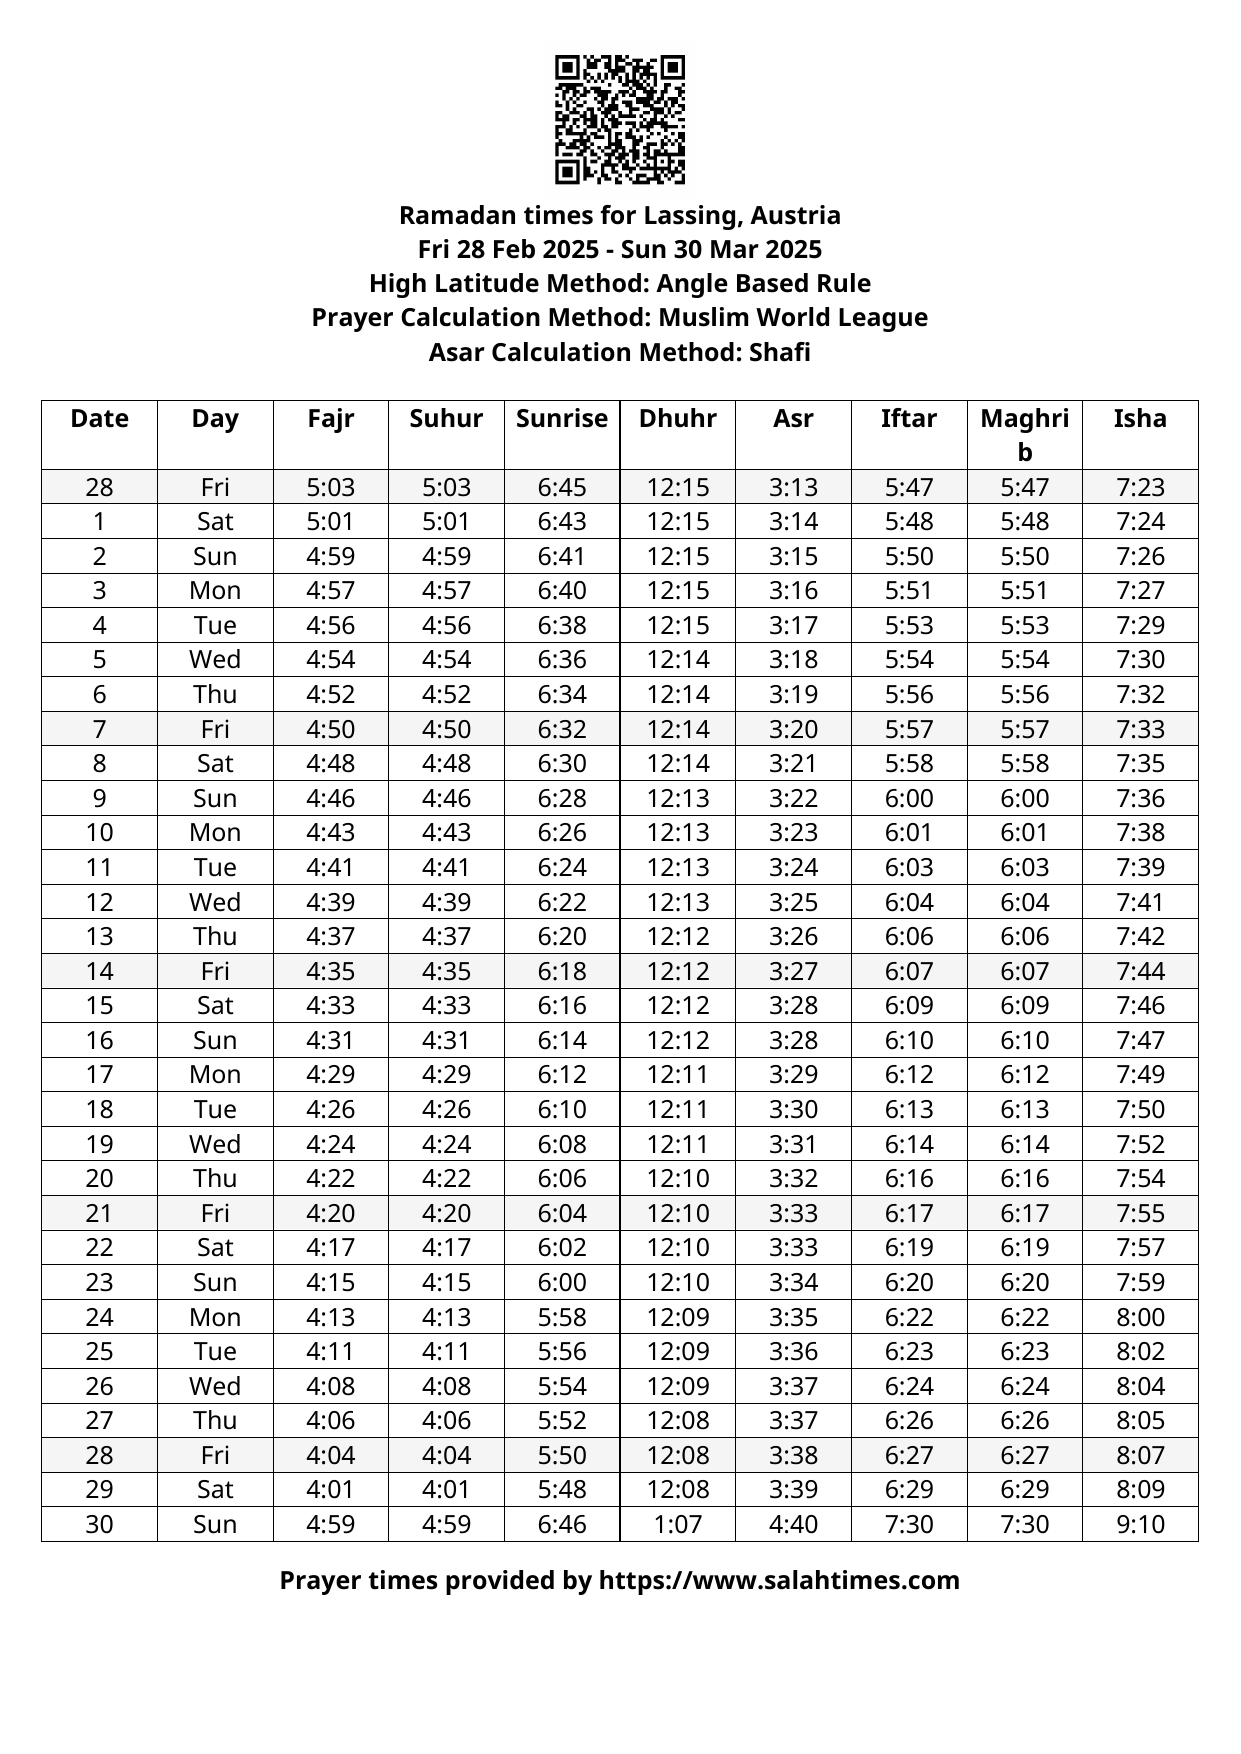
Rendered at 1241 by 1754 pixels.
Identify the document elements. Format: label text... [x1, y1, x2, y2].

table_cell 6:43 [505, 504, 619, 538]
table_cell 1:07 [621, 1507, 735, 1541]
table_cell 12:13 [621, 885, 735, 918]
table_cell 29 [42, 1473, 157, 1506]
table_cell 7:36 [1083, 781, 1198, 814]
table_cell 6:20 [505, 919, 619, 953]
table_cell 4:57 [274, 574, 388, 607]
table_cell 7:52 [1083, 1127, 1198, 1160]
table_cell 16 [42, 1023, 157, 1057]
table_cell 4:22 [274, 1161, 388, 1195]
table_cell Sun [158, 1265, 273, 1299]
table_cell 12:15 [621, 539, 735, 572]
table_cell 22 [42, 1231, 157, 1264]
table_cell Fri [158, 1438, 273, 1472]
text Prayer times provided by https://www.salahtimes.com [42, 1563, 1198, 1597]
table_cell 5:56 [968, 677, 1082, 711]
table_cell 6:24 [968, 1369, 1082, 1402]
table_cell 6:27 [852, 1438, 967, 1472]
table_header Dhuhr [621, 401, 735, 469]
table_cell 7:42 [1083, 919, 1198, 953]
table_cell 11 [42, 850, 157, 884]
table_cell 7:46 [1083, 989, 1198, 1022]
table_cell 12:10 [621, 1231, 735, 1264]
table_cell 6:07 [968, 954, 1082, 987]
table_cell 6:17 [852, 1196, 967, 1229]
table_cell 4:57 [389, 574, 504, 607]
table_cell 4:52 [389, 677, 504, 711]
table_cell 10 [42, 816, 157, 849]
table_cell 3:30 [736, 1092, 851, 1126]
table_cell 4:54 [274, 643, 388, 676]
table_cell 7:59 [1083, 1265, 1198, 1299]
table_cell 3 [42, 574, 157, 607]
table_cell 6:07 [852, 954, 967, 987]
table_cell 3:33 [736, 1231, 851, 1264]
table_cell 6:41 [505, 539, 619, 572]
table_cell 4:06 [389, 1404, 504, 1437]
table_cell 12:09 [621, 1300, 735, 1333]
table_cell Tue [158, 608, 273, 642]
table_cell 12:08 [621, 1404, 735, 1437]
table_cell 12:10 [621, 1196, 735, 1229]
table_cell 4:17 [389, 1231, 504, 1264]
table_cell Sun [158, 781, 273, 814]
table_cell Sat [158, 1231, 273, 1264]
table_cell 12:09 [621, 1369, 735, 1402]
table_header Fajr [274, 401, 388, 469]
table_cell 12:12 [621, 954, 735, 987]
table_cell 6:06 [505, 1161, 619, 1195]
table_cell Fri [158, 954, 273, 987]
table_cell 4:33 [389, 989, 504, 1022]
table_cell 19 [42, 1127, 157, 1160]
table_cell 17 [42, 1058, 157, 1091]
table_cell 6 [42, 677, 157, 711]
text Asar Calculation Method: Shafi [42, 334, 1198, 368]
table_cell 4:48 [274, 746, 388, 780]
table_cell 5:51 [852, 574, 967, 607]
table_cell 3:17 [736, 608, 851, 642]
table_header Suhur [389, 401, 504, 469]
table_cell 7:30 [968, 1507, 1082, 1541]
table_cell 14 [42, 954, 157, 987]
table_cell 4:46 [274, 781, 388, 814]
table_cell 4:22 [389, 1161, 504, 1195]
table_cell 3:35 [736, 1300, 851, 1333]
table_cell 12:10 [621, 1161, 735, 1195]
table_cell 5:54 [968, 643, 1082, 676]
table_cell 6:36 [505, 643, 619, 676]
table_cell 12:15 [621, 574, 735, 607]
table_cell 4:37 [389, 919, 504, 953]
table_cell 3:22 [736, 781, 851, 814]
table_cell 3:34 [736, 1265, 851, 1299]
table_cell 6:12 [968, 1058, 1082, 1091]
table_cell 5:57 [968, 712, 1082, 745]
table_cell 7:35 [1083, 746, 1198, 780]
table_cell 7:38 [1083, 816, 1198, 849]
table_cell 12:13 [621, 781, 735, 814]
table_cell 4:29 [274, 1058, 388, 1091]
table_cell 6:06 [852, 919, 967, 953]
table_cell 12:11 [621, 1127, 735, 1160]
table_cell 9:10 [1083, 1507, 1198, 1541]
table_cell 7:57 [1083, 1231, 1198, 1264]
table_cell 3:27 [736, 954, 851, 987]
table_cell 12:12 [621, 989, 735, 1022]
table_cell 15 [42, 989, 157, 1022]
table_cell Wed [158, 1127, 273, 1160]
table_cell 5:50 [968, 539, 1082, 572]
table_cell 12:15 [621, 504, 735, 538]
table_cell 6:17 [968, 1196, 1082, 1229]
table_cell 5:50 [505, 1438, 619, 1472]
table_cell 3:18 [736, 643, 851, 676]
table_cell Sat [158, 746, 273, 780]
table_cell 12:13 [621, 850, 735, 884]
table_cell 12:12 [621, 1023, 735, 1057]
table_cell 6:23 [968, 1334, 1082, 1368]
table_cell Thu [158, 677, 273, 711]
table_cell Wed [158, 885, 273, 918]
table_cell 4:29 [389, 1058, 504, 1091]
table_cell 6:29 [852, 1473, 967, 1506]
table_header Sunrise [505, 401, 619, 469]
table_cell 8:02 [1083, 1334, 1198, 1368]
table_cell 12:08 [621, 1473, 735, 1506]
table_cell 4:39 [274, 885, 388, 918]
table_cell 4:11 [274, 1334, 388, 1368]
table_cell 4:50 [389, 712, 504, 745]
table_cell 4:41 [389, 850, 504, 884]
table_cell 6:19 [968, 1231, 1082, 1264]
table_cell 6:10 [968, 1023, 1082, 1057]
table_cell 3:37 [736, 1369, 851, 1402]
table_cell 12:14 [621, 643, 735, 676]
table_cell 4:59 [274, 1507, 388, 1541]
table_cell 4:39 [389, 885, 504, 918]
table_cell 7:54 [1083, 1161, 1198, 1195]
table_cell 3:32 [736, 1161, 851, 1195]
table_cell 6:06 [968, 919, 1082, 953]
table_cell 6:26 [968, 1404, 1082, 1437]
table_cell 4:50 [274, 712, 388, 745]
table_header Iftar [852, 401, 967, 469]
table_cell 23 [42, 1265, 157, 1299]
table_cell 8:05 [1083, 1404, 1198, 1437]
table_cell 12:11 [621, 1058, 735, 1091]
table_cell 5:56 [852, 677, 967, 711]
table_cell 4:41 [274, 850, 388, 884]
table_cell 21 [42, 1196, 157, 1229]
table_cell Sat [158, 504, 273, 538]
table_cell 6:27 [968, 1438, 1082, 1472]
table_cell 3:33 [736, 1196, 851, 1229]
table_cell 4:06 [274, 1404, 388, 1437]
table_cell 4:59 [274, 539, 388, 572]
table_cell 6:10 [505, 1092, 619, 1126]
table_header Day [158, 401, 273, 469]
table_cell 5:58 [852, 746, 967, 780]
table_cell 3:14 [736, 504, 851, 538]
table_cell 4:24 [389, 1127, 504, 1160]
table_cell 5:57 [852, 712, 967, 745]
table_cell Mon [158, 574, 273, 607]
table_cell 7:29 [1083, 608, 1198, 642]
table_cell 3:26 [736, 919, 851, 953]
table_cell 7:30 [852, 1507, 967, 1541]
table_cell 4:13 [274, 1300, 388, 1333]
table_cell 4:15 [274, 1265, 388, 1299]
table_cell 4:37 [274, 919, 388, 953]
table_cell 5:53 [852, 608, 967, 642]
table_cell 6:22 [852, 1300, 967, 1333]
table_cell 7:26 [1083, 539, 1198, 572]
table_cell 6:12 [852, 1058, 967, 1091]
table_cell 6:03 [852, 850, 967, 884]
table_cell 7:23 [1083, 470, 1198, 503]
text Fri 28 Feb 2025 - Sun 30 Mar 2025 [42, 232, 1198, 266]
table_cell 4:31 [274, 1023, 388, 1057]
table_cell 4:35 [274, 954, 388, 987]
table_cell 5:52 [505, 1404, 619, 1437]
table_header Isha [1083, 401, 1198, 469]
table_header Asr [736, 401, 851, 469]
table_cell 4:08 [274, 1369, 388, 1402]
table_cell 6:14 [852, 1127, 967, 1160]
table_cell 24 [42, 1300, 157, 1333]
table_cell 13 [42, 919, 157, 953]
table_cell 8:00 [1083, 1300, 1198, 1333]
table_cell 5:47 [852, 470, 967, 503]
table_cell 8:09 [1083, 1473, 1198, 1506]
table_cell 12:15 [621, 470, 735, 503]
table_cell 12:11 [621, 1092, 735, 1126]
table_cell 5:54 [505, 1369, 619, 1402]
table_cell Mon [158, 1300, 273, 1333]
table_cell 6:00 [968, 781, 1082, 814]
table_cell 6:03 [968, 850, 1082, 884]
table_cell 7 [42, 712, 157, 745]
table_cell 4:01 [389, 1473, 504, 1506]
table_cell 28 [42, 1438, 157, 1472]
table_cell 12:13 [621, 816, 735, 849]
table_cell 6:16 [852, 1161, 967, 1195]
table_cell Tue [158, 1334, 273, 1368]
table_cell 12:08 [621, 1438, 735, 1472]
table_cell Tue [158, 850, 273, 884]
table_header Date [42, 401, 157, 469]
table_cell 3:28 [736, 989, 851, 1022]
table_cell 3:13 [736, 470, 851, 503]
table_cell 3:36 [736, 1334, 851, 1368]
table_cell 3:31 [736, 1127, 851, 1160]
table_cell 4:04 [389, 1438, 504, 1472]
table_cell 5:58 [968, 746, 1082, 780]
table_cell 3:38 [736, 1438, 851, 1472]
table_cell 4:26 [389, 1092, 504, 1126]
table_cell 7:33 [1083, 712, 1198, 745]
table_cell 5:51 [968, 574, 1082, 607]
table_cell 6:20 [968, 1265, 1082, 1299]
table_cell 6:02 [505, 1231, 619, 1264]
table_cell 6:09 [852, 989, 967, 1022]
table_cell 5:53 [968, 608, 1082, 642]
table_cell 12:10 [621, 1265, 735, 1299]
table_cell 6:04 [968, 885, 1082, 918]
table_cell Sun [158, 1507, 273, 1541]
table_cell 7:24 [1083, 504, 1198, 538]
table_cell 6:24 [505, 850, 619, 884]
table_cell 3:19 [736, 677, 851, 711]
table_cell Wed [158, 643, 273, 676]
table_cell Sun [158, 539, 273, 572]
table_cell 4:46 [389, 781, 504, 814]
table_cell 6:26 [505, 816, 619, 849]
table_cell 6:14 [968, 1127, 1082, 1160]
table_cell 5:03 [389, 470, 504, 503]
table_cell 3:23 [736, 816, 851, 849]
table_cell 5:01 [389, 504, 504, 538]
table_cell 6:16 [968, 1161, 1082, 1195]
table_cell 6:19 [852, 1231, 967, 1264]
table_cell 6:29 [968, 1473, 1082, 1506]
table_cell 6:26 [852, 1404, 967, 1437]
table_cell 9 [42, 781, 157, 814]
table_cell 6:14 [505, 1023, 619, 1057]
table_cell 4:59 [389, 1507, 504, 1541]
table_cell 8:04 [1083, 1369, 1198, 1402]
table_cell 6:28 [505, 781, 619, 814]
table_cell 6:34 [505, 677, 619, 711]
table_cell 5:47 [968, 470, 1082, 503]
table_cell 6:01 [968, 816, 1082, 849]
table_cell 4:43 [274, 816, 388, 849]
table_cell 6:22 [505, 885, 619, 918]
table_cell 5:01 [274, 504, 388, 538]
table_cell 18 [42, 1092, 157, 1126]
table_cell 12:15 [621, 608, 735, 642]
table_cell 6:00 [505, 1265, 619, 1299]
table_cell 7:44 [1083, 954, 1198, 987]
table_cell 27 [42, 1404, 157, 1437]
table_cell 5:54 [852, 643, 967, 676]
table_cell Sat [158, 989, 273, 1022]
table_cell Fri [158, 712, 273, 745]
table_cell 4:43 [389, 816, 504, 849]
table_cell 3:15 [736, 539, 851, 572]
table_cell 5:56 [505, 1334, 619, 1368]
table_cell 7:50 [1083, 1092, 1198, 1126]
table_cell Tue [158, 1092, 273, 1126]
table_cell Mon [158, 1058, 273, 1091]
table_cell Thu [158, 919, 273, 953]
table_cell 8:07 [1083, 1438, 1198, 1472]
picture [542, 41, 699, 198]
table_cell 3:25 [736, 885, 851, 918]
table_cell Wed [158, 1369, 273, 1402]
table_cell 4:13 [389, 1300, 504, 1333]
table_cell 3:20 [736, 712, 851, 745]
table_cell 4:04 [274, 1438, 388, 1472]
table_cell 12 [42, 885, 157, 918]
table_cell 30 [42, 1507, 157, 1541]
table_cell 6:10 [852, 1023, 967, 1057]
table_cell 25 [42, 1334, 157, 1368]
table_cell 6:01 [852, 816, 967, 849]
table_cell 4:20 [389, 1196, 504, 1229]
table_cell 5:50 [852, 539, 967, 572]
table_cell 4:33 [274, 989, 388, 1022]
table_cell 4:48 [389, 746, 504, 780]
table_cell 4:54 [389, 643, 504, 676]
table_cell 5:48 [968, 504, 1082, 538]
table_cell 6:12 [505, 1058, 619, 1091]
text High Latitude Method: Angle Based Rule [42, 266, 1198, 300]
table_cell 4:01 [274, 1473, 388, 1506]
table_cell 26 [42, 1369, 157, 1402]
table_cell 6:32 [505, 712, 619, 745]
table_cell 4:24 [274, 1127, 388, 1160]
table_cell 6:38 [505, 608, 619, 642]
table_cell 3:37 [736, 1404, 851, 1437]
table_cell 1 [42, 504, 157, 538]
table_cell 6:04 [852, 885, 967, 918]
table_cell 12:09 [621, 1334, 735, 1368]
table_cell Thu [158, 1404, 273, 1437]
table_cell 4:40 [736, 1507, 851, 1541]
table_cell 6:16 [505, 989, 619, 1022]
table_cell 7:27 [1083, 574, 1198, 607]
table_cell Fri [158, 1196, 273, 1229]
table_cell 4 [42, 608, 157, 642]
table_cell 4:08 [389, 1369, 504, 1402]
table_cell 12:14 [621, 746, 735, 780]
table_cell 4:52 [274, 677, 388, 711]
table_cell 5 [42, 643, 157, 676]
table_cell 12:14 [621, 677, 735, 711]
table_cell 6:40 [505, 574, 619, 607]
table_cell 4:17 [274, 1231, 388, 1264]
table_cell 20 [42, 1161, 157, 1195]
table_cell Sat [158, 1473, 273, 1506]
table_cell Sun [158, 1023, 273, 1057]
table_cell 4:31 [389, 1023, 504, 1057]
table_cell 3:24 [736, 850, 851, 884]
table_cell 5:48 [852, 504, 967, 538]
table_cell 3:29 [736, 1058, 851, 1091]
table_cell 6:20 [852, 1265, 967, 1299]
table_cell Mon [158, 816, 273, 849]
table_cell 6:18 [505, 954, 619, 987]
table_cell 7:32 [1083, 677, 1198, 711]
text Prayer Calculation Method: Muslim World League [42, 300, 1198, 334]
table_header Maghrib [968, 401, 1082, 469]
table_cell 6:09 [968, 989, 1082, 1022]
table_cell 7:49 [1083, 1058, 1198, 1091]
table_cell 4:56 [389, 608, 504, 642]
table_cell 3:28 [736, 1023, 851, 1057]
table_cell 8 [42, 746, 157, 780]
table_cell 4:20 [274, 1196, 388, 1229]
table_cell 4:35 [389, 954, 504, 987]
table_cell 3:16 [736, 574, 851, 607]
table_cell 7:30 [1083, 643, 1198, 676]
table_cell 5:48 [505, 1473, 619, 1506]
table_cell Fri [158, 470, 273, 503]
table_cell 6:08 [505, 1127, 619, 1160]
table_cell 3:39 [736, 1473, 851, 1506]
text Ramadan times for Lassing, Austria [42, 198, 1198, 232]
table_cell 12:14 [621, 712, 735, 745]
table_cell 6:22 [968, 1300, 1082, 1333]
table_cell 3:21 [736, 746, 851, 780]
table_cell 6:30 [505, 746, 619, 780]
table_cell 6:13 [852, 1092, 967, 1126]
table_cell 6:13 [968, 1092, 1082, 1126]
table_cell 12:12 [621, 919, 735, 953]
table_cell 4:15 [389, 1265, 504, 1299]
table_cell 28 [42, 470, 157, 503]
table_cell 4:26 [274, 1092, 388, 1126]
table_cell 4:11 [389, 1334, 504, 1368]
table_cell 2 [42, 539, 157, 572]
table_cell 5:03 [274, 470, 388, 503]
table_cell 6:46 [505, 1507, 619, 1541]
table_cell 7:41 [1083, 885, 1198, 918]
table_cell Thu [158, 1161, 273, 1195]
table_cell 4:59 [389, 539, 504, 572]
table_cell 6:04 [505, 1196, 619, 1229]
table_cell 6:23 [852, 1334, 967, 1368]
table_cell 7:39 [1083, 850, 1198, 884]
table_cell 7:55 [1083, 1196, 1198, 1229]
table_cell 7:47 [1083, 1023, 1198, 1057]
table_cell 5:58 [505, 1300, 619, 1333]
table_cell 4:56 [274, 608, 388, 642]
table_cell 6:00 [852, 781, 967, 814]
table_cell 6:24 [852, 1369, 967, 1402]
table_cell 6:45 [505, 470, 619, 503]
